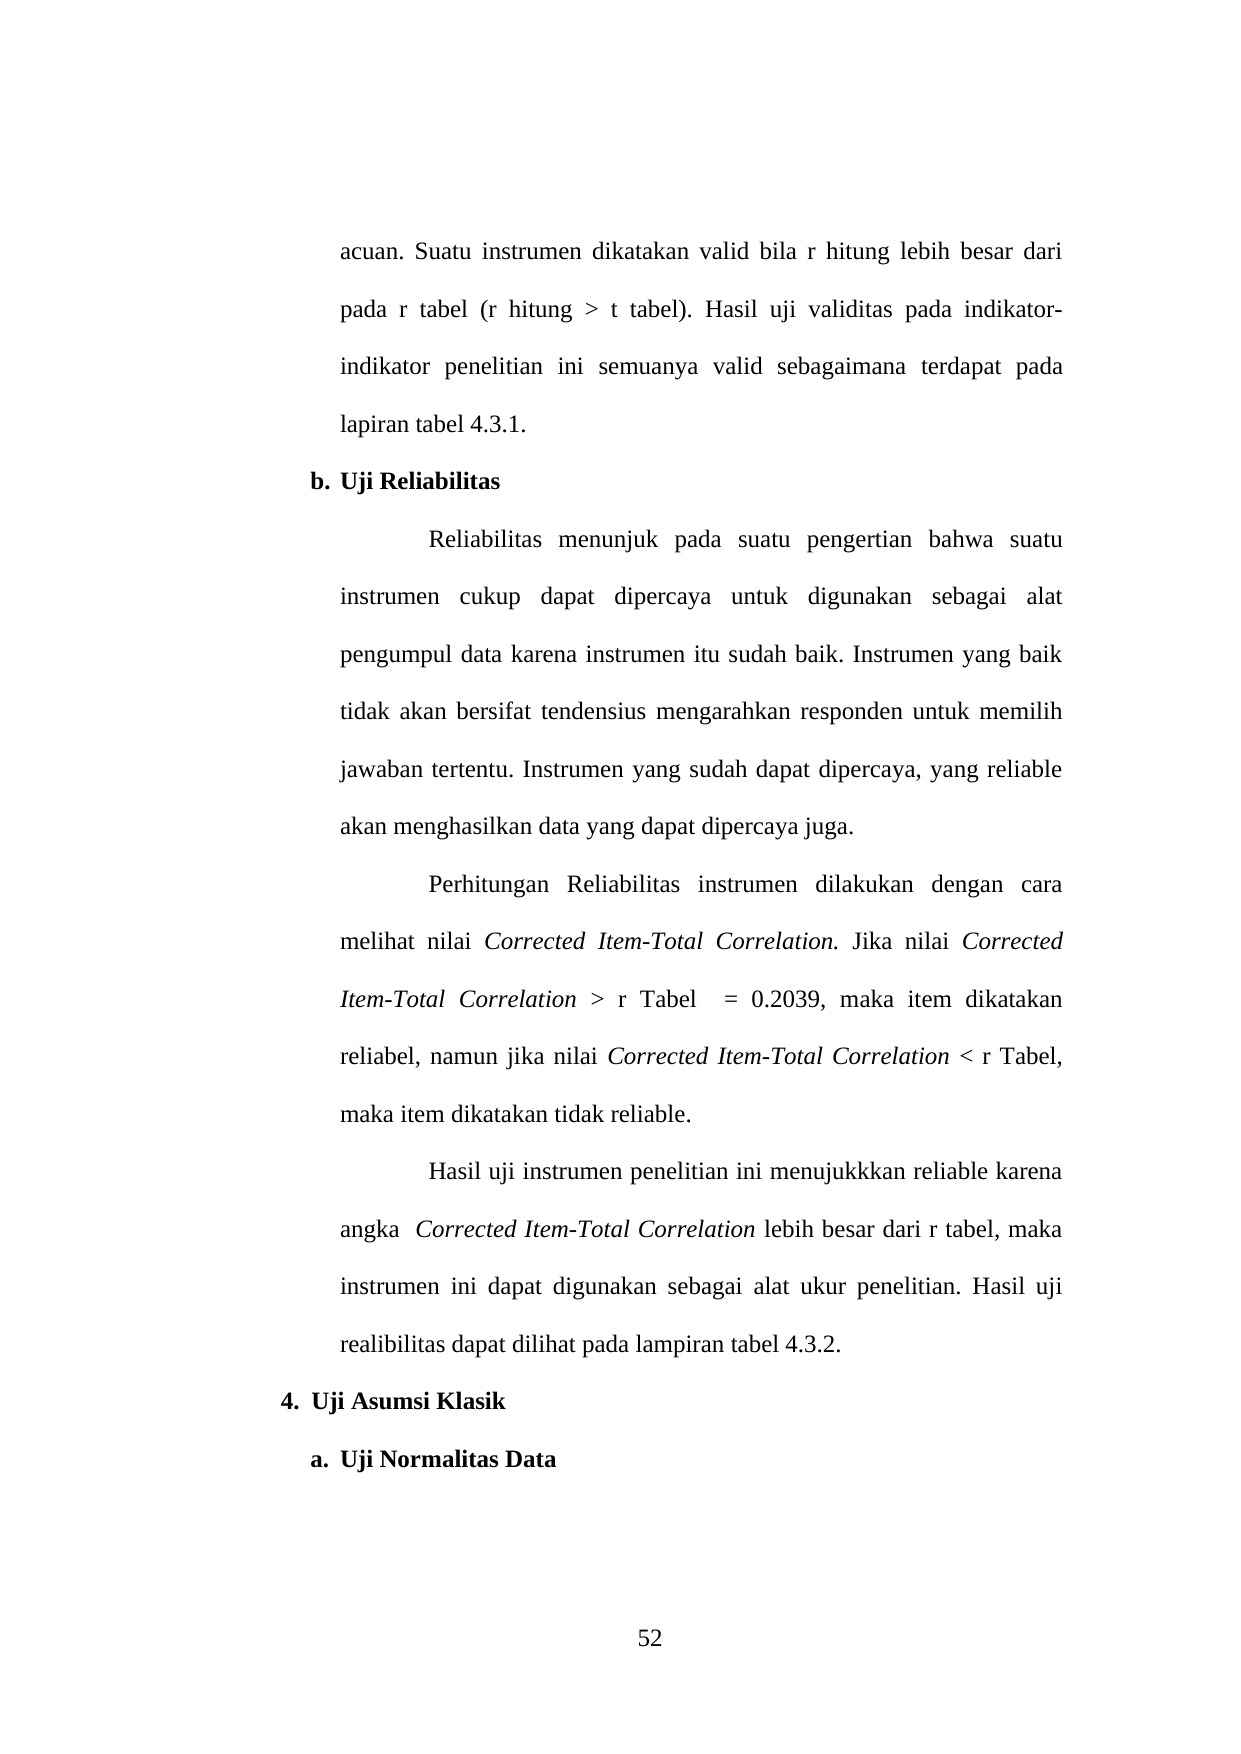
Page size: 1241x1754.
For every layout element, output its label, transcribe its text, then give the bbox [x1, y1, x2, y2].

list Uji Reliabilitas [310, 466, 1063, 495]
text Reliabilitas menunjuk pada suatu pengertian bahwa suatu instrumen cukup dapat dipercaya untuk digunakan sebagai alat pengumpul data karena instrumen itu sudah baik. Instrumen yang baik tidak akan bersifat tendensius mengarahkan responden untuk memilih jawaban tertentu. Instrumen yang sudah dapat dipercaya, yang reliable akan menghasilkan data yang dapat dipercaya juga. [340, 524, 1063, 840]
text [340, 236, 1063, 437]
list Uji Asumsi Klasik [281, 1386, 1063, 1415]
text Hasil uji instrumen penelitian ini menujukkkan reliable karena angka Corrected Item-Total Correlation lebih besar dari r tabel, maka instrumen ini dapat digunakan sebagai alat ukur penelitian. Hasil uji realibilitas dapat dilihat pada lampiran tabel 4.3.2. [340, 1156, 1063, 1357]
text Perhitungan Reliabilitas instrumen dilakukan dengan cara melihat nilai Corrected Item-Total Correlation. Jika nilai Corrected Item-Total Correlation > r Tabel = 0.2039, maka item dikatakan reliabel, namun jika nilai Corrected Item-Total Correlation < r Tabel, maka item dikatakan tidak reliable. [340, 869, 1063, 1127]
list Uji Normalitas Data [310, 1444, 1063, 1472]
